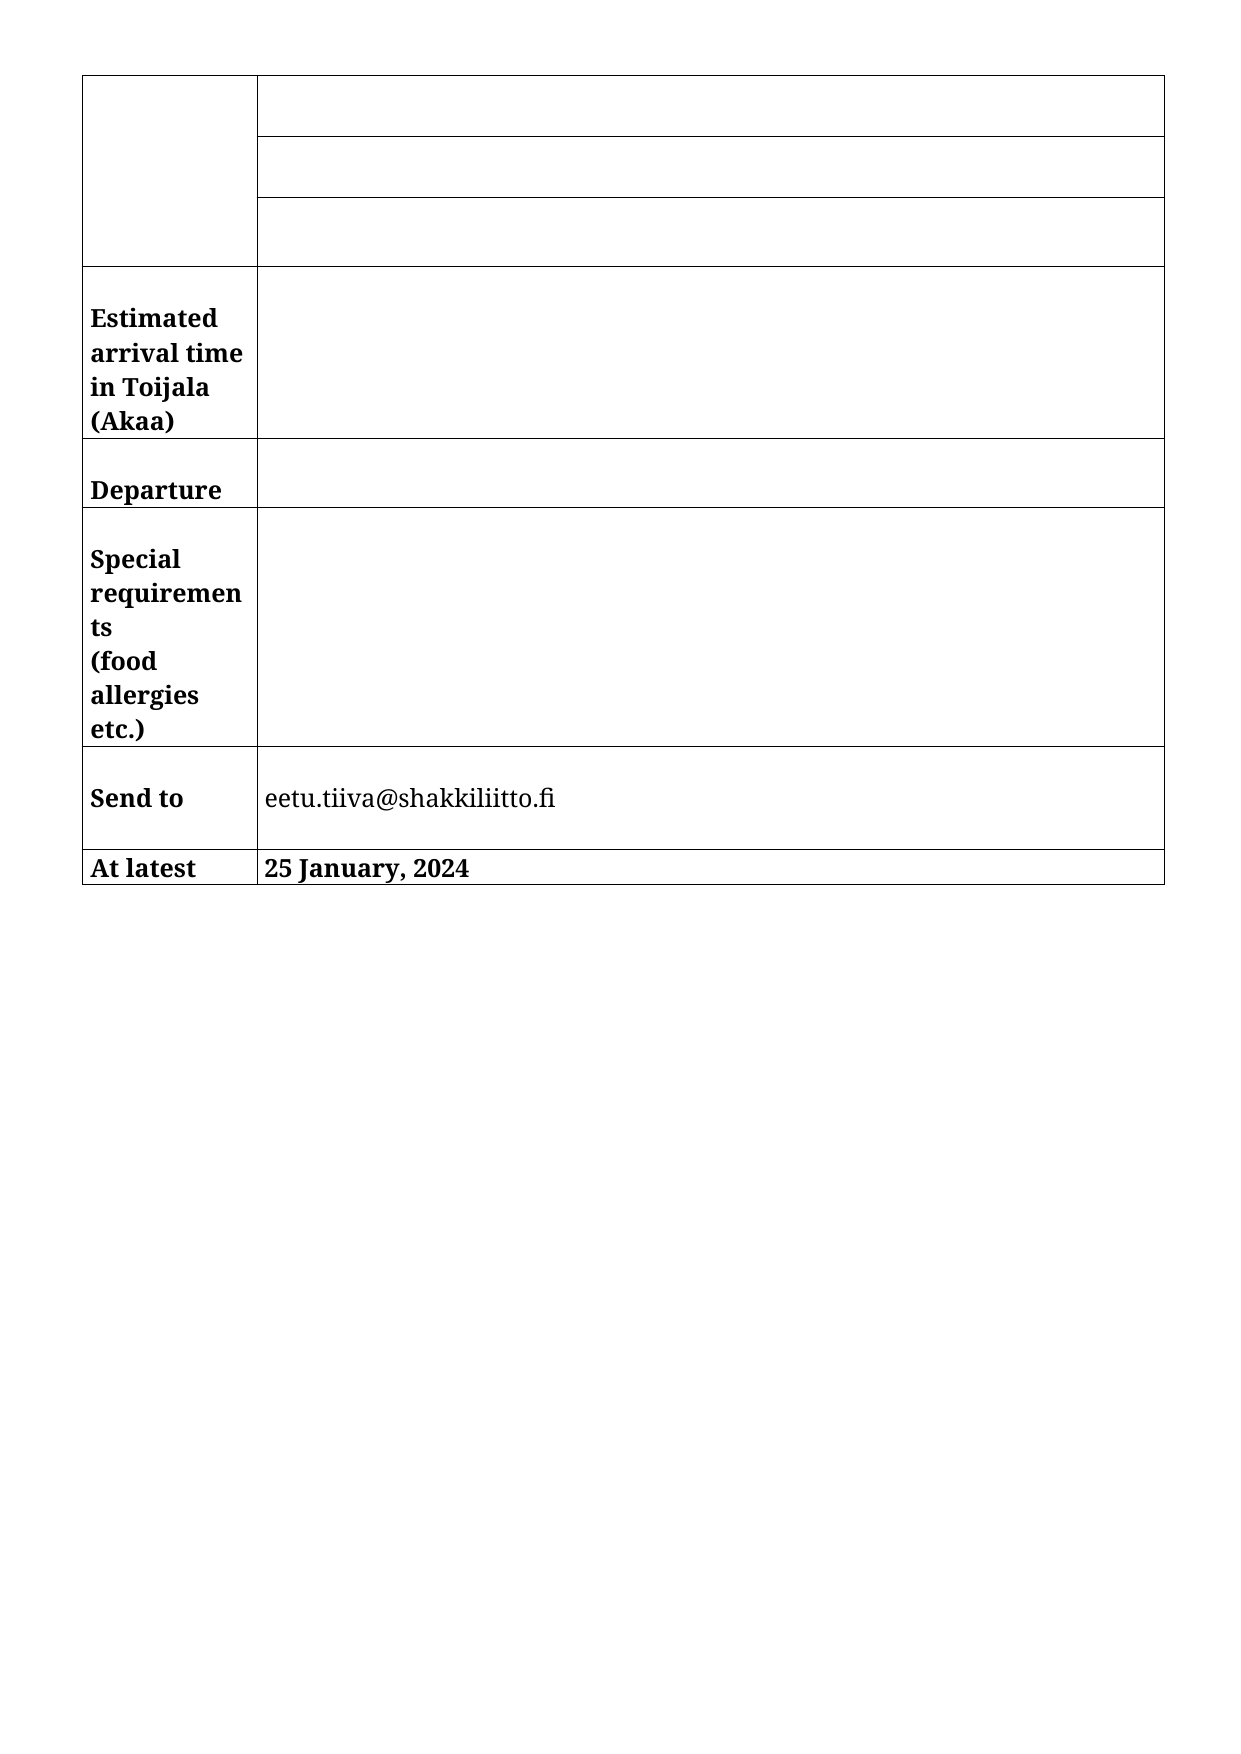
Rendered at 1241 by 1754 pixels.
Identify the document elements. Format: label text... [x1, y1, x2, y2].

table_cell [1013, 137, 1164, 197]
table_cell [258, 267, 1013, 437]
table_cell [1013, 508, 1164, 746]
table_cell [1013, 439, 1164, 507]
table_cell [258, 137, 1013, 197]
table_cell [1013, 198, 1164, 266]
table_cell Send to [83, 747, 257, 849]
table_cell [258, 508, 1013, 746]
table_cell [1013, 267, 1164, 437]
table_cell Estimated arrival time in Toijala (Akaa) [83, 267, 257, 437]
table_cell [1013, 76, 1164, 136]
table_cell [1013, 747, 1164, 849]
table_cell [258, 439, 1013, 507]
table_cell 25 January, 2024 [258, 850, 1013, 884]
table_cell [258, 198, 1013, 266]
table_cell eetu.tiiva@shakkiliitto.fi [258, 747, 1013, 849]
table_cell Special requirements (food allergies etc.) [83, 508, 257, 746]
table_cell [258, 76, 1013, 136]
table_cell [1013, 850, 1164, 884]
table_cell Departure [83, 439, 257, 507]
table_cell At latest [83, 850, 257, 884]
